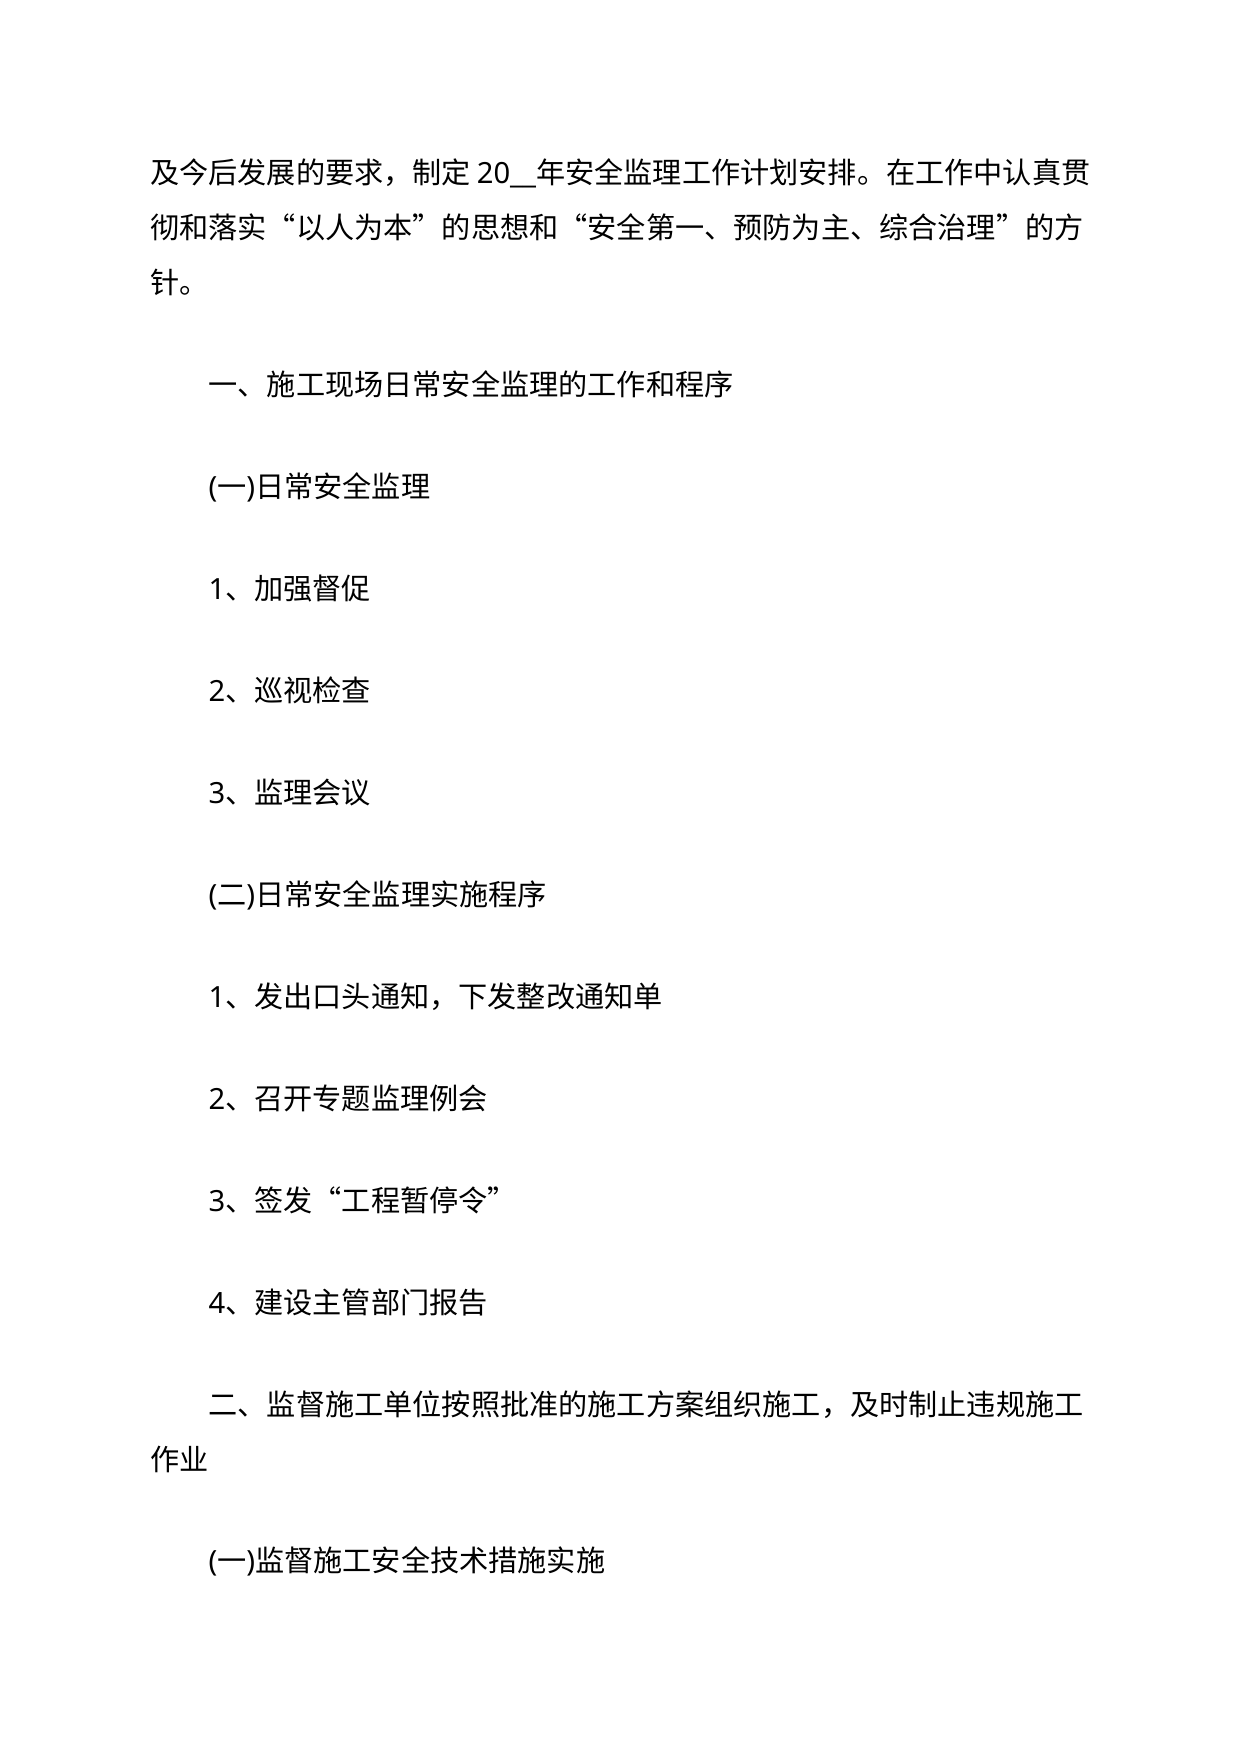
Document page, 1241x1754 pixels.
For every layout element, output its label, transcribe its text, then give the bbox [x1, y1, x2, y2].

text 二、监督施工单位按照批准的施工方案组织施工，及时制止违规施工作业 [150, 1381, 1090, 1478]
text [150, 150, 1090, 302]
text 3、签发“工程暂停令” [150, 1177, 1090, 1220]
text (一)监督施工安全技术措施实施 [150, 1538, 1090, 1580]
text 3、监理会议 [150, 769, 1090, 812]
text (二)日常安全监理实施程序 [150, 871, 1090, 914]
text 1、加强督促 [150, 565, 1090, 608]
text (一)日常安全监理 [150, 463, 1090, 506]
text 4、建设主管部门报告 [150, 1279, 1090, 1322]
text 2、召开专题监理例会 [150, 1075, 1090, 1118]
text 2、巡视检查 [150, 667, 1090, 710]
text 1、发出口头通知，下发整改通知单 [150, 973, 1090, 1016]
text 一、施工现场日常安全监理的工作和程序 [150, 362, 1090, 404]
